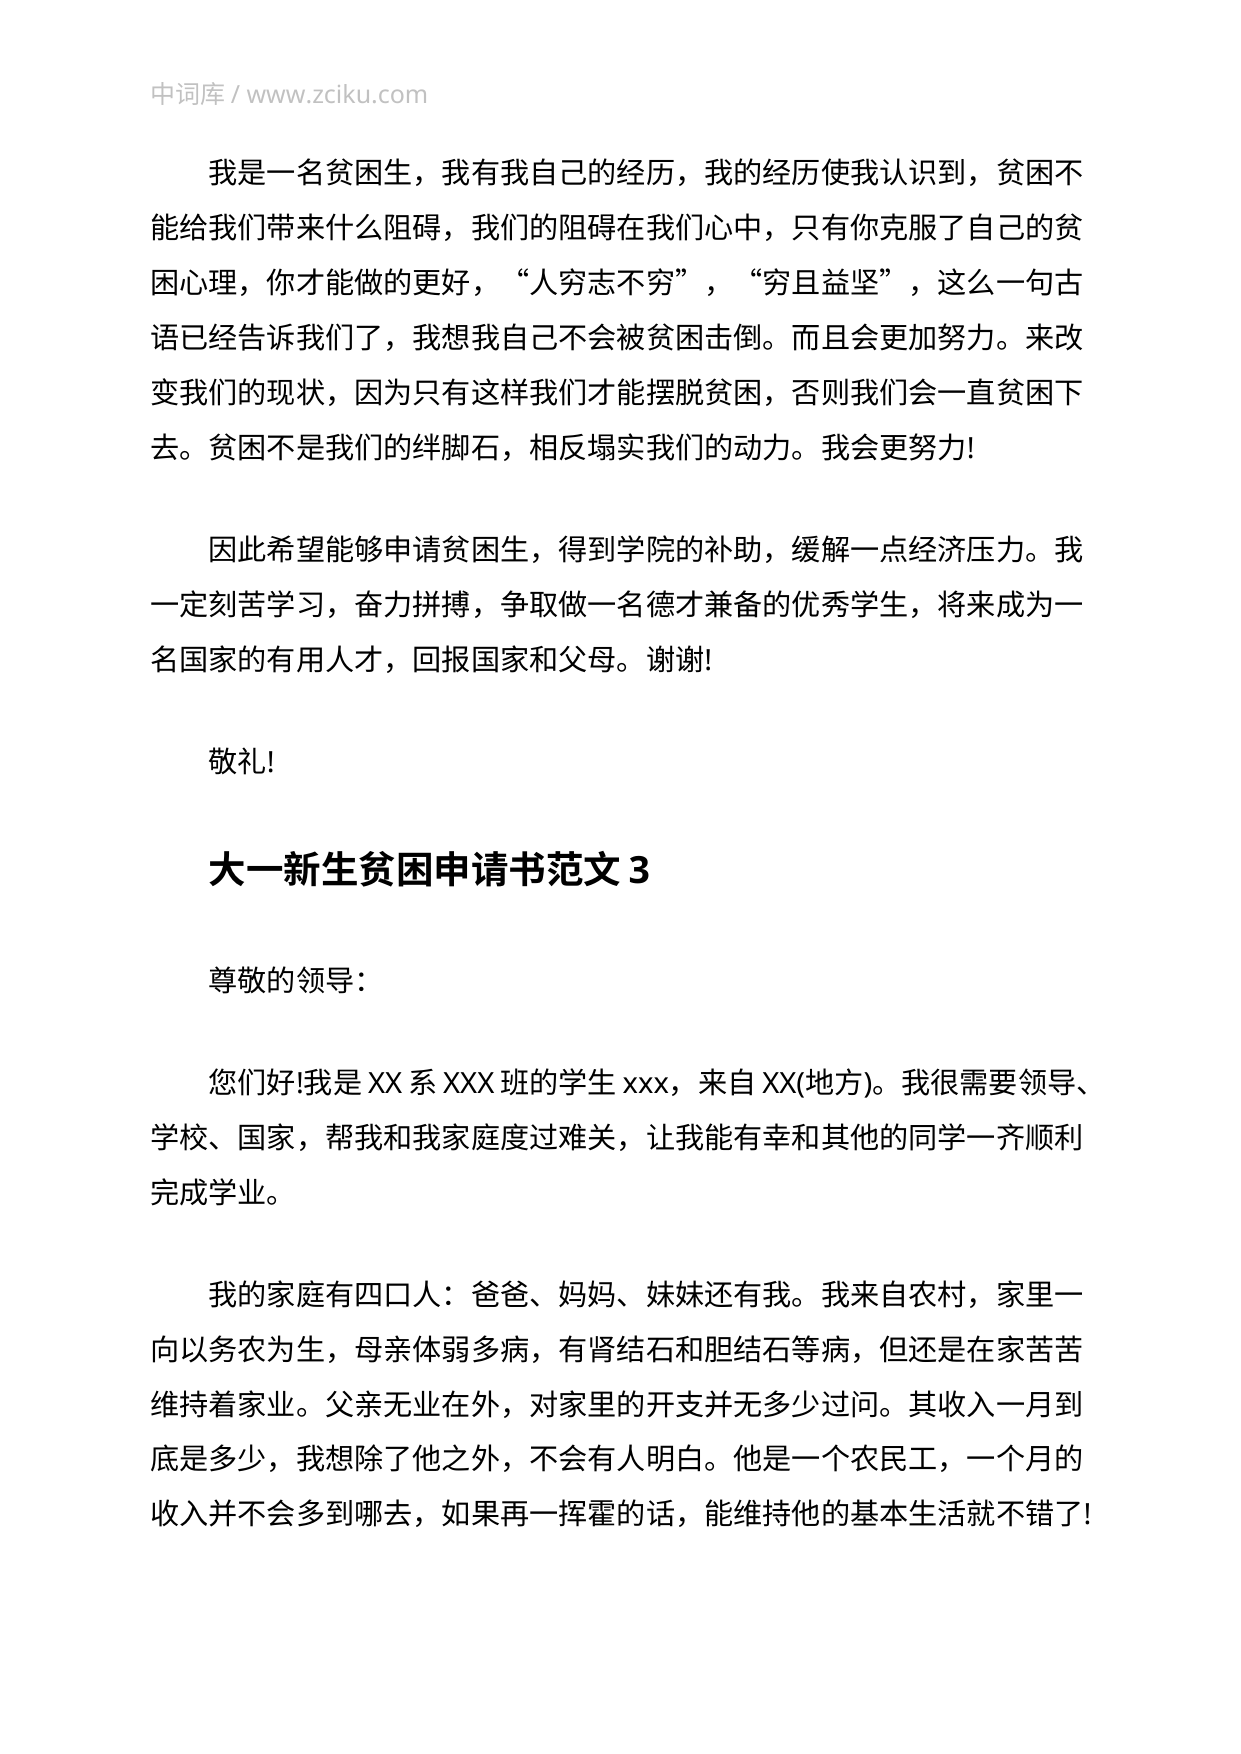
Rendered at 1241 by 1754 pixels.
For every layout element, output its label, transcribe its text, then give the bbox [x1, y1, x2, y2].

text 敬礼! [150, 738, 1090, 781]
text 我是一名贫困生，我有我自己的经历，我的经历使我认识到，贫困不能给我们带来什么阻碍，我们的阻碍在我们心中，只有你克服了自己的贫困心理，你才能做的更好，“人穷志不穷”，“穷且益坚”，这么一句古语已经告诉我们了，我想我自己不会被贫困击倒。而且会更加努力。来改变我们的现状，因为只有这样我们才能摆脱贫困，否则我们会一直贫困下去。贫困不是我们的绊脚石，相反塌实我们的动力。我会更努力! [150, 150, 1090, 467]
text 大一新生贫困申请书范文3 [150, 840, 1090, 895]
text 因此希望能够申请贫困生，得到学院的补助，缓解一点经济压力。我一定刻苦学习，奋力拼搏，争取做一名德才兼备的优秀学生，将来成为一名国家的有用人才，回报国家和父母。谢谢! [150, 526, 1090, 679]
text 您们好!我是XX系XXX班的学生xxx，来自XX(地方)。我很需要领导、学校、国家，帮我和我家庭度过难关，让我能有幸和其他的同学一齐顺利完成学业。 [150, 1059, 1090, 1212]
text 我的家庭有四口人：爸爸、妈妈、妹妹还有我。我来自农村，家里一向以务农为生，母亲体弱多病，有肾结石和胆结石等病，但还是在家苦苦维持着家业。父亲无业在外，对家里的开支并无多少过问。其收入一月到底是多少，我想除了他之外，不会有人明白。他是一个农民工，一个月的收入并不会多到哪去，如果再一挥霍的话，能维持他的基本生活就不错了! [150, 1271, 1090, 1533]
text 尊敬的领导： [150, 958, 1090, 1000]
